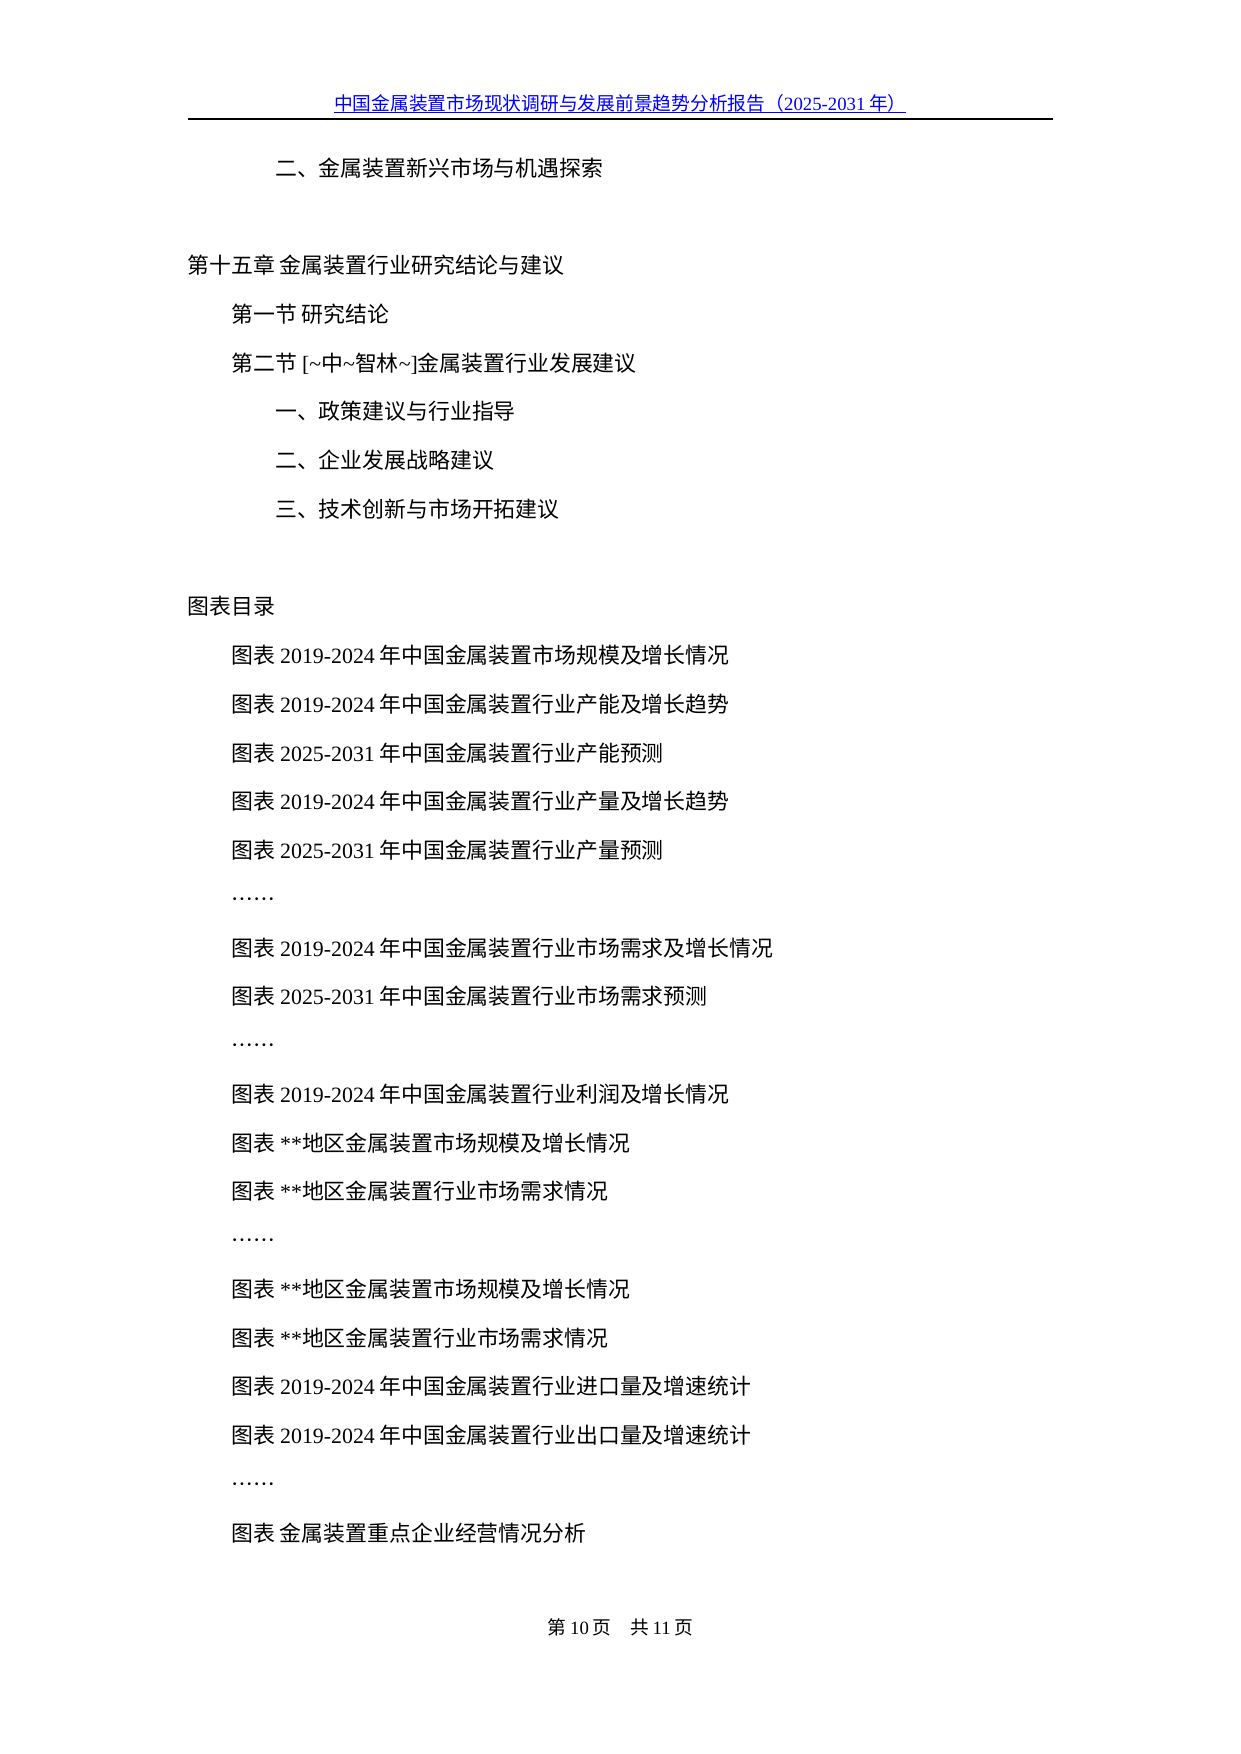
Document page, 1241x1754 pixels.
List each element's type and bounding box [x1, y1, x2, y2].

text [187, 150, 1053, 1548]
